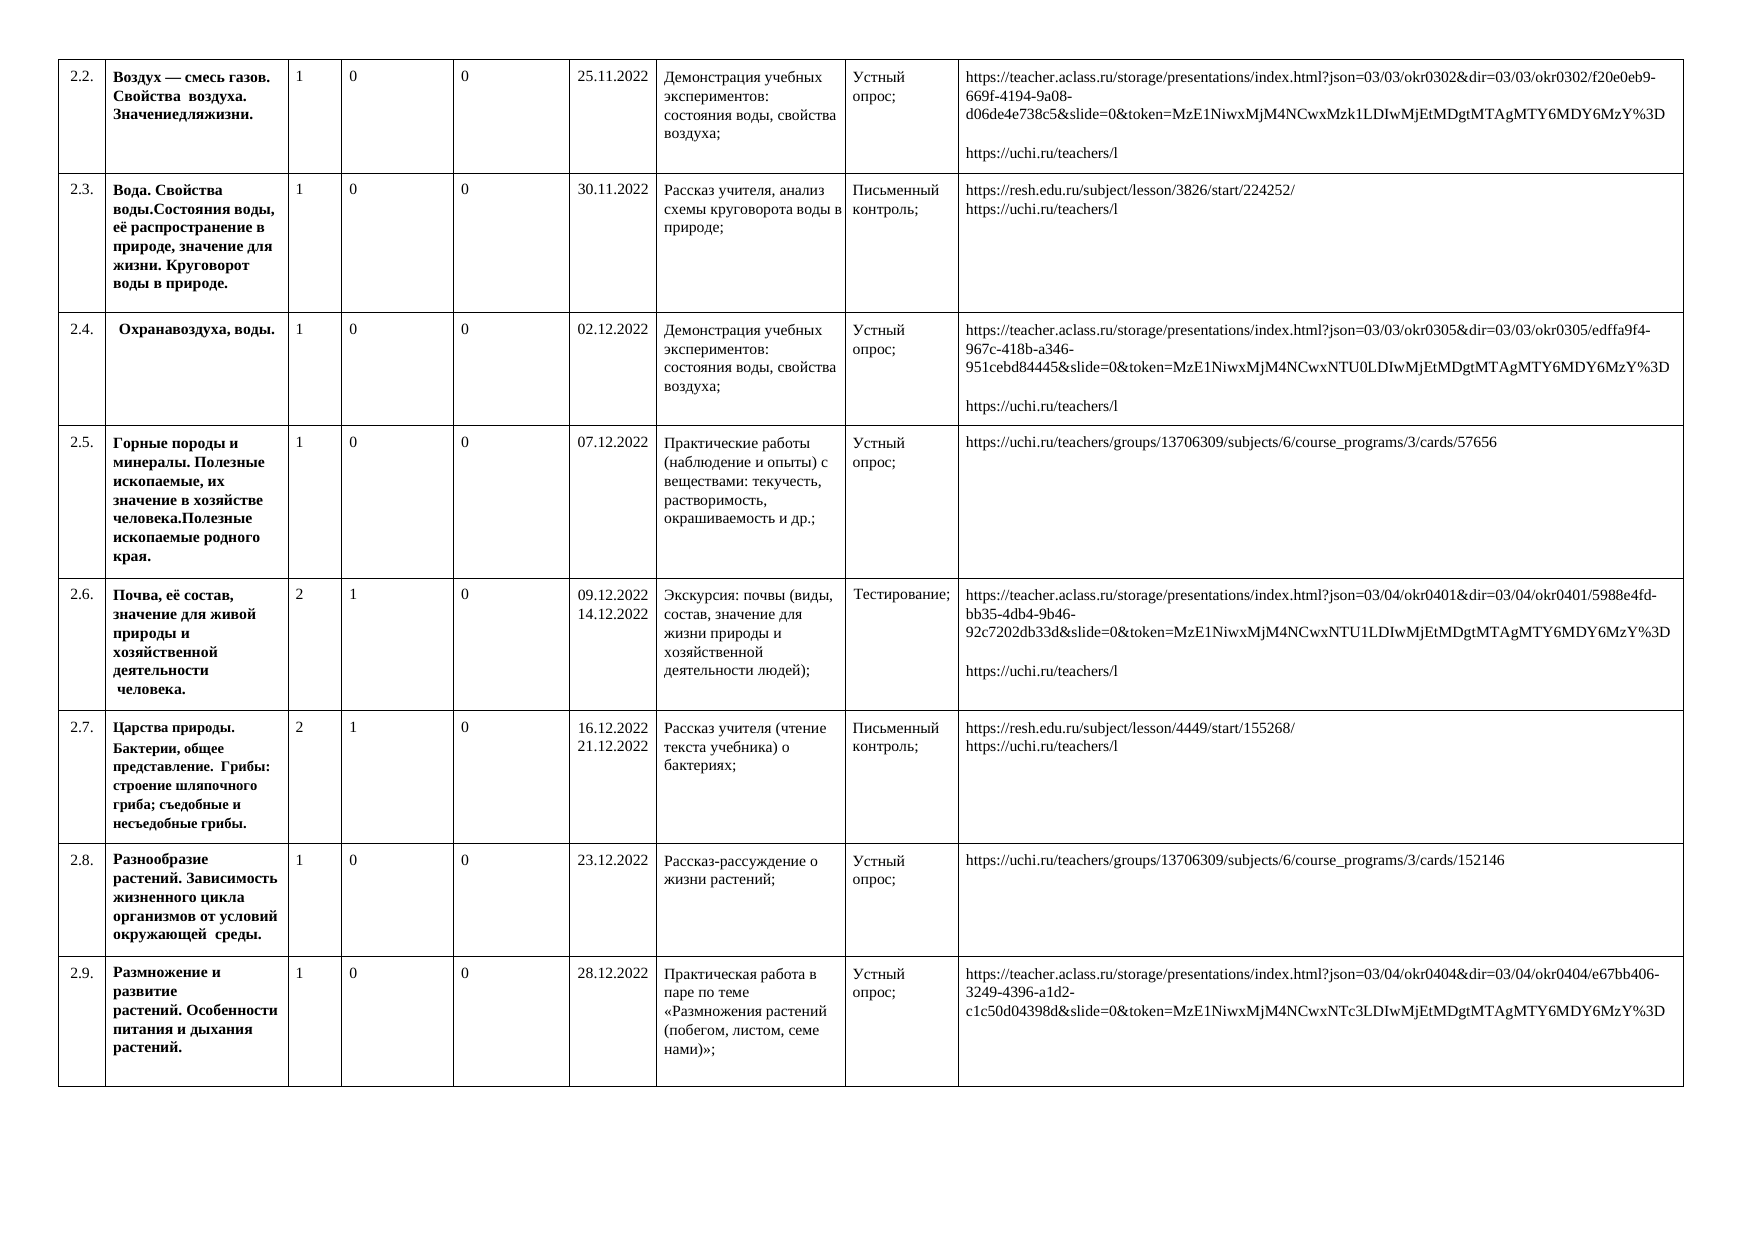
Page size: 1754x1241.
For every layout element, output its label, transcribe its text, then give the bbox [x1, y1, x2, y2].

table_cell 02.12.2022 [570, 313, 656, 425]
table_header Демонстрация учебных экспериментов: состояния воды, свойства воздуха; [657, 60, 845, 172]
table_cell 23.12.2022 [570, 844, 656, 956]
table_cell 2.4. [59, 313, 105, 425]
table_cell 0 [342, 174, 453, 312]
table_header Воздух — смесь газов. Свойства воздуха. Значениедляжизни. [106, 60, 288, 172]
table_cell Рассказ учителя, анализ схемы круговорота воды в природе; [657, 174, 845, 312]
table_cell Охранавоздуха, воды. [106, 313, 288, 425]
table_cell 1 [289, 957, 341, 1086]
table_cell 0 [454, 579, 569, 710]
table_cell Тестирование; [846, 579, 958, 710]
table_cell Устный опрос; [846, 426, 958, 577]
table_cell 0 [342, 844, 453, 956]
table_cell Экскурсия: почвы (виды, состав, значение для жизни природы и хозяйственной деятельности людей); [657, 579, 845, 710]
table_cell 0 [342, 313, 453, 425]
table_cell 2.6. [59, 579, 105, 710]
table_cell 2.3. [59, 174, 105, 312]
table_header 1 [289, 60, 341, 172]
table_cell Устный опрос; [846, 313, 958, 425]
table_cell Письменныйконтроль; [846, 174, 958, 312]
table_header 0 [342, 60, 453, 172]
table_cell 2.7. [59, 711, 105, 843]
table_cell Демонстрация учебных экспериментов: состояния воды, свойства воздуха; [657, 313, 845, 425]
table_cell https://uchi.ru/teachers/groups/13706309/subjects/6/course_programs/3/cards/152146 [959, 844, 1683, 956]
table_cell 2 [289, 579, 341, 710]
table_cell 07.12.2022 [570, 426, 656, 577]
table_cell https://teacher.aclass.ru/storage/presentations/index.html?json=03/03/okr0305&dir=03/03/okr0305/edffa9f4-967c-418b-a346- 951cebd84445&slide=0&token=MzE1NiwxMjM4NCwxNTU0LDIwMjEtMDgtMTAgMTY6MDY6MzY%3D https://uchi.ru/teachers/l [959, 313, 1683, 425]
table_cell 1 [342, 711, 453, 843]
table_cell 0 [454, 957, 569, 1086]
table_cell 0 [454, 711, 569, 843]
table_header https://teacher.aclass.ru/storage/presentations/index.html?json=03/03/okr0302&dir=03/03/okr0302/f20e0eb9-669f-4194-9a08- d06de4e738c5&slide=0&token=MzE1NiwxMjM4NCwxMzk1LDIwMjEtMDgtMTAgMTY6MDY6MzY%3D https://uchi.ru/teachers/l [959, 60, 1683, 172]
table_cell Устный опрос; [846, 844, 958, 956]
table_cell 2.8. [59, 844, 105, 956]
table_header 2.2. [59, 60, 105, 172]
table_cell Рассказ-рассуждение о жизни растений; [657, 844, 845, 956]
table_cell 0 [342, 426, 453, 577]
table_cell Царства природы. Бактерии, общее представление. Грибы: строение шляпочного гриба; съедобные и несъедобные грибы. [106, 711, 288, 843]
table_cell https://resh.edu.ru/subject/lesson/4449/start/155268/ https://uchi.ru/teachers/l [959, 711, 1683, 843]
table_cell Разнообразие растений. Зависимость жизненного цикла организмов от условий окружающей среды. [106, 844, 288, 956]
table_cell 30.11.2022 [570, 174, 656, 312]
table_cell 0 [454, 313, 569, 425]
table_cell https://teacher.aclass.ru/storage/presentations/index.html?json=03/04/okr0401&dir=03/04/okr0401/5988e4fd-bb35-4db4-9b46- 92c7202db33d&slide=0&token=MzE1NiwxMjM4NCwxNTU1LDIwMjEtMDgtMTAgMTY6MDY6MzY%3D https://uchi.ru/teachers/l [959, 579, 1683, 710]
table_cell Письменныйконтроль; [846, 711, 958, 843]
table_cell 2.5. [59, 426, 105, 577]
table_cell Вода. Свойства воды.Состояния воды, её распространение в природе, значение для жизни. Круговорот воды в природе. [106, 174, 288, 312]
table_cell https://uchi.ru/teachers/groups/13706309/subjects/6/course_programs/3/cards/57656 [959, 426, 1683, 577]
table_cell 2 [289, 711, 341, 843]
table_cell 16.12.2022 21.12.2022 [570, 711, 656, 843]
table_cell Рассказ учителя (чтение текста учебника) о бактериях; [657, 711, 845, 843]
table_cell 09.12.2022 14.12.2022 [570, 579, 656, 710]
table_cell Практическая работа в паре по теме «Размножения растений (побегом, листом, семе нами)»; [657, 957, 845, 1086]
table_cell https://teacher.aclass.ru/storage/presentations/index.html?json=03/04/okr0404&dir=03/04/okr0404/e67bb406-3249-4396-a1d2- c1c50d04398d&slide=0&token=MzE1NiwxMjM4NCwxNTc3LDIwMjEtMDgtMTAgMTY6MDY6MzY%3D [959, 957, 1683, 1086]
table_cell Почва, её состав, значение для живой природы и хозяйственной деятельности человека. [106, 579, 288, 710]
table_cell 1 [289, 844, 341, 956]
table_cell 1 [342, 579, 453, 710]
table_cell 1 [289, 426, 341, 577]
table_cell 0 [454, 174, 569, 312]
table_header 0 [454, 60, 569, 172]
table_cell 0 [342, 957, 453, 1086]
table_cell 0 [454, 844, 569, 956]
table_cell Устный опрос; [846, 957, 958, 1086]
table_cell Размножение и развитие растений. Особенности питания и дыхания растений. [106, 957, 288, 1086]
table_cell 1 [289, 174, 341, 312]
table_header 25.11.2022 [570, 60, 656, 172]
table_header Устный опрос; [846, 60, 958, 172]
table_cell Практические работы (наблюдение и опыты) с веществами: текучесть, растворимость, окрашиваемость и др.; [657, 426, 845, 577]
table_cell 0 [454, 426, 569, 577]
table_cell 28.12.2022 [570, 957, 656, 1086]
table_cell Горные породы и минералы. Полезные ископаемые, их значение в хозяйстве человека.Полезные ископаемые родного края. [106, 426, 288, 577]
table_cell 2.9. [59, 957, 105, 1086]
table_cell 1 [289, 313, 341, 425]
table_cell https://resh.edu.ru/subject/lesson/3826/start/224252/ https://uchi.ru/teachers/l [959, 174, 1683, 312]
